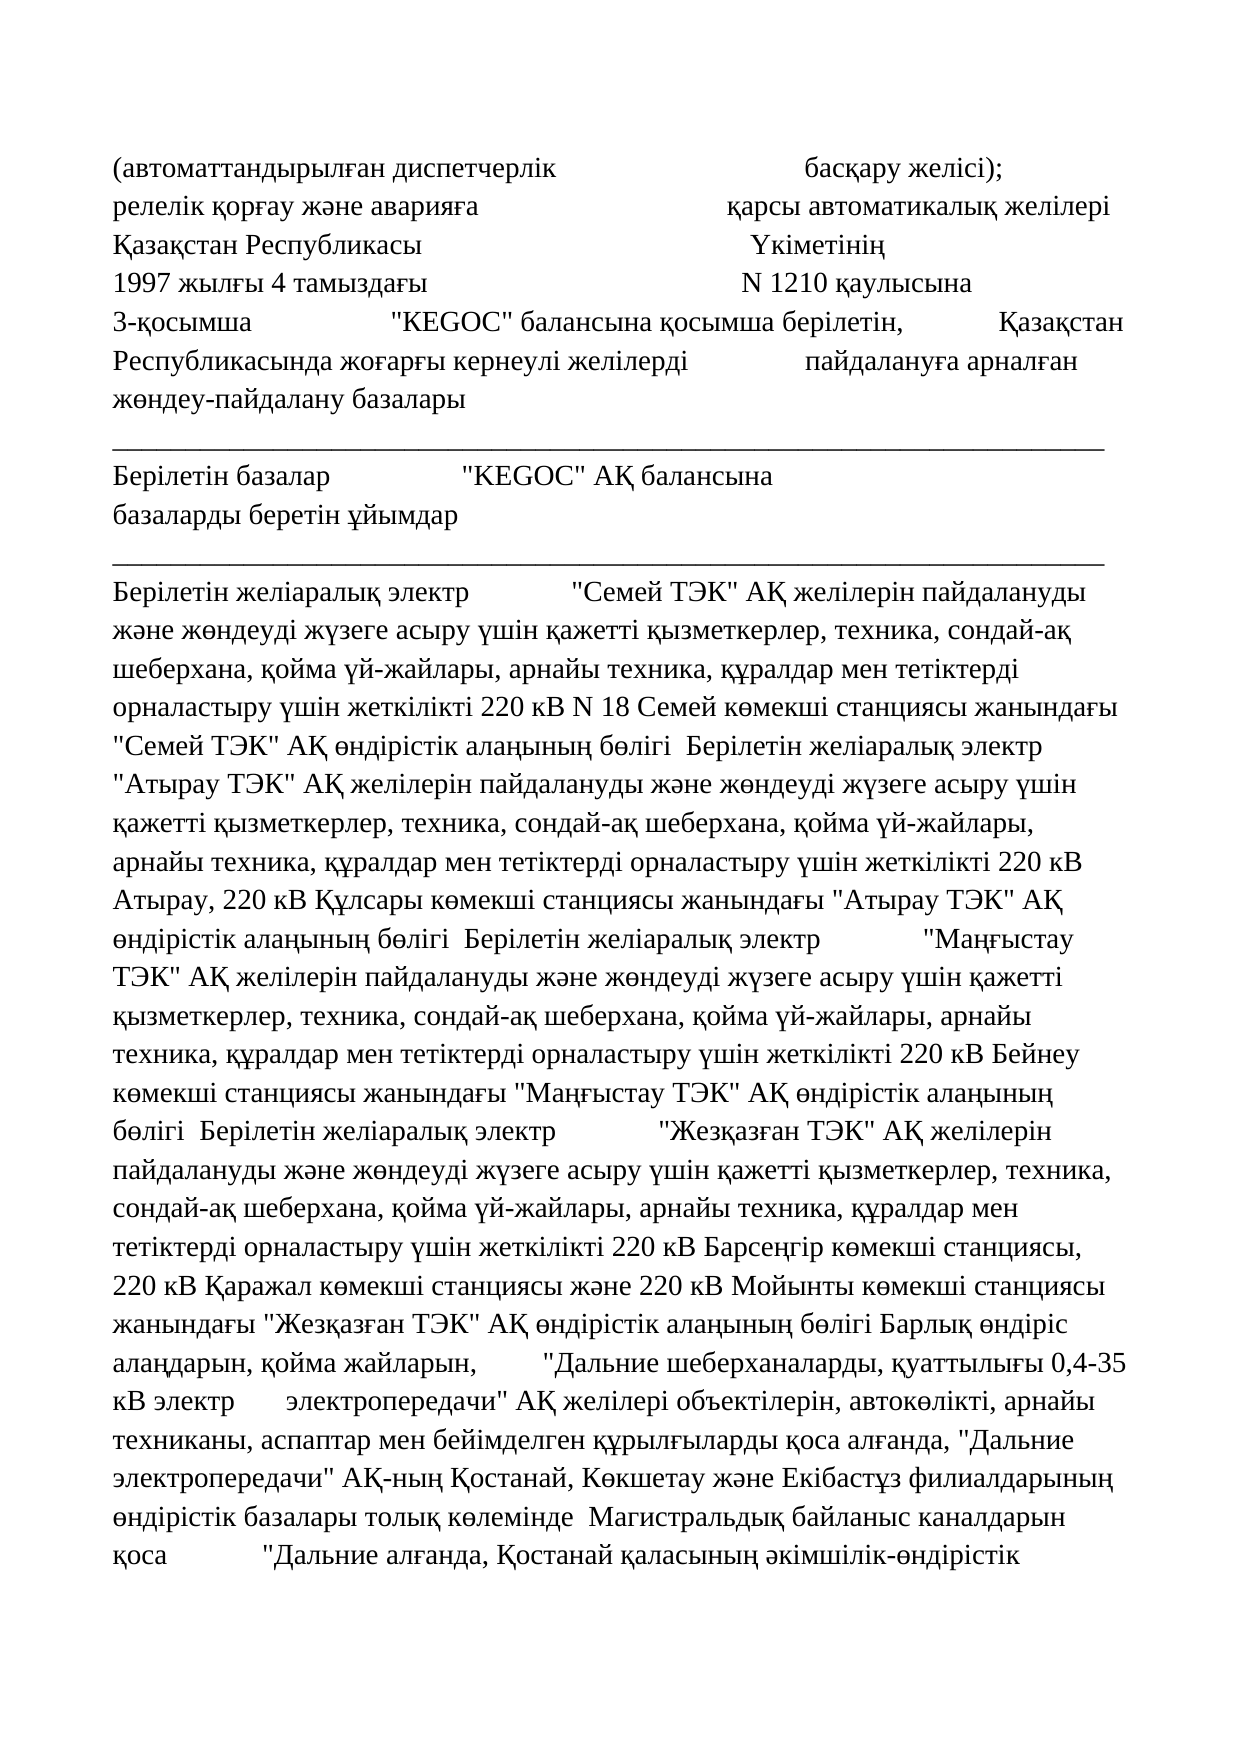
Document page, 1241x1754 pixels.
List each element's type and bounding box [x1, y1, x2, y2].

text [112, 150, 1128, 1571]
